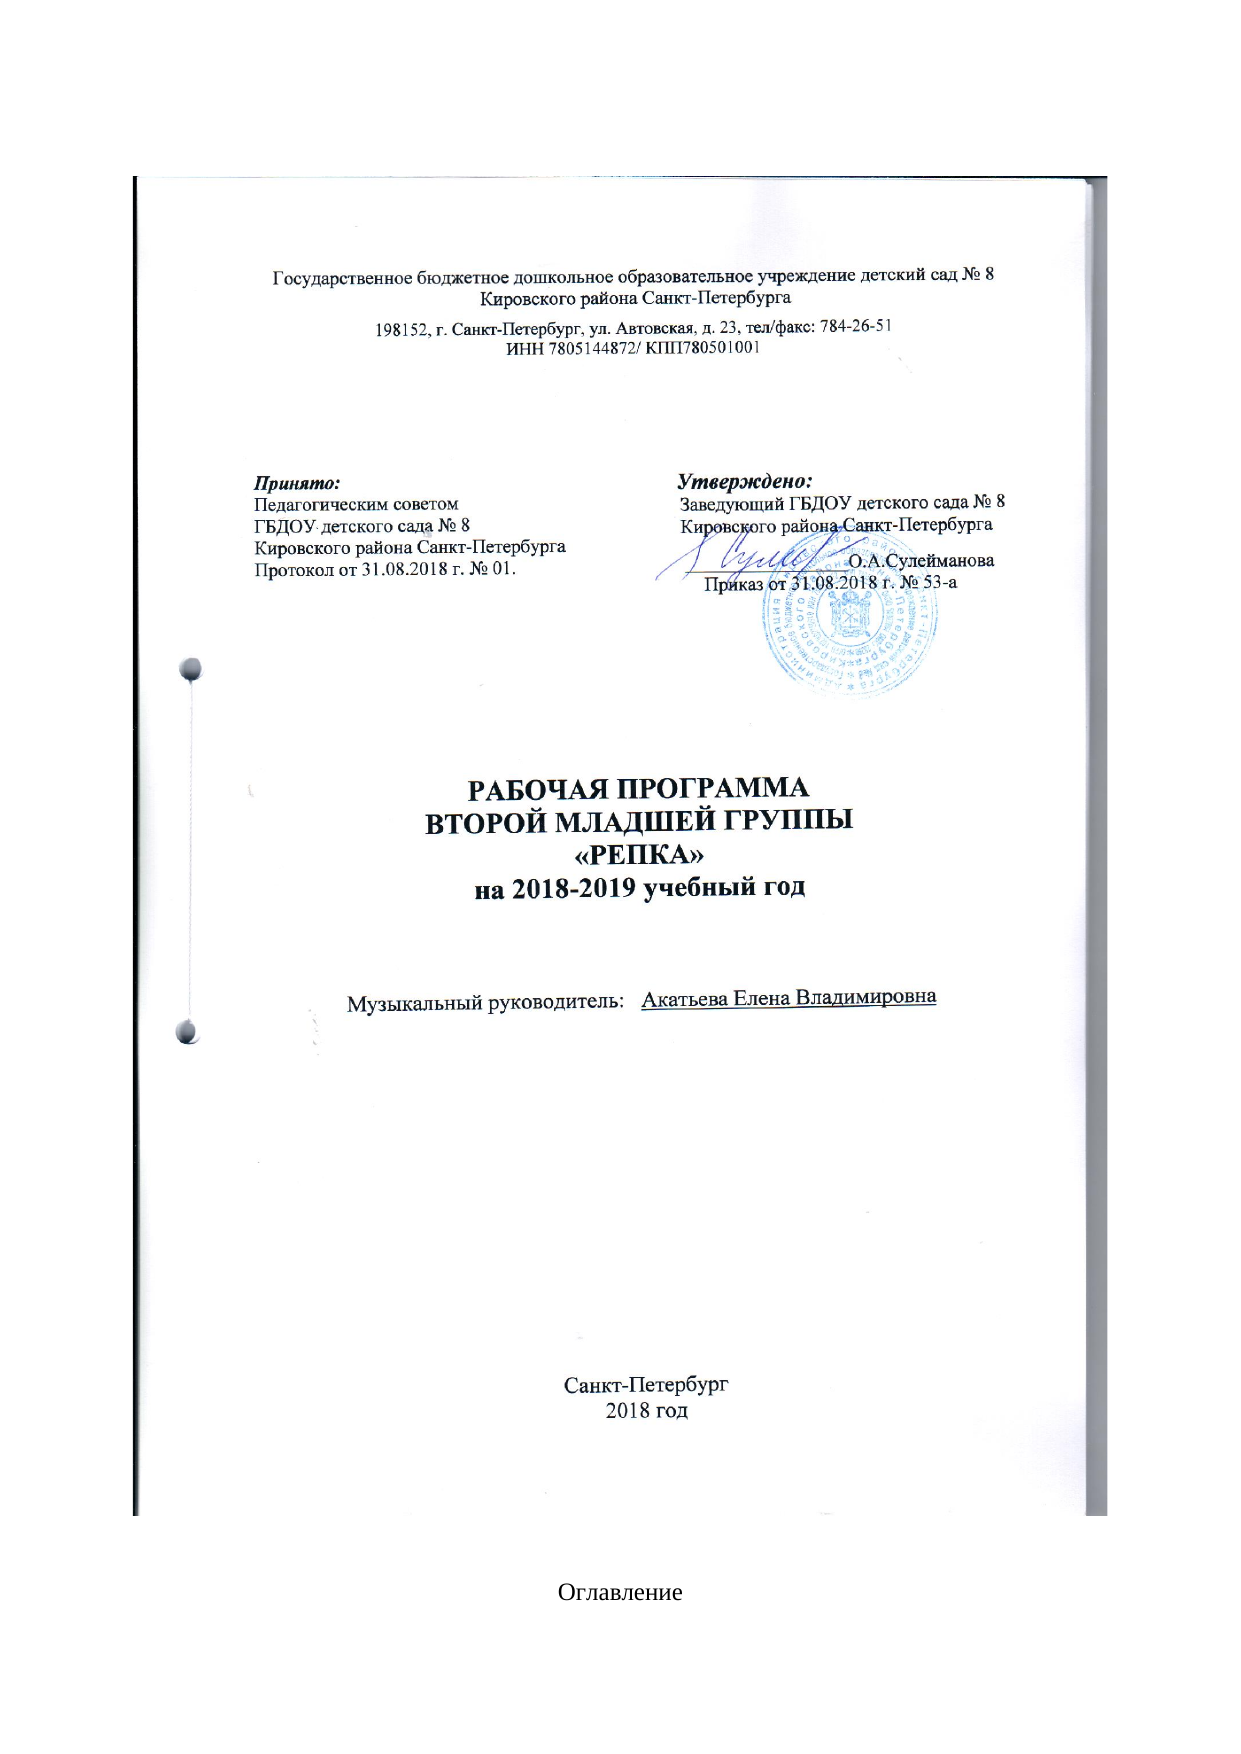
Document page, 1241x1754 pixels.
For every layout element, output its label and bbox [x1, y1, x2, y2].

picture [132, 176, 1108, 1517]
